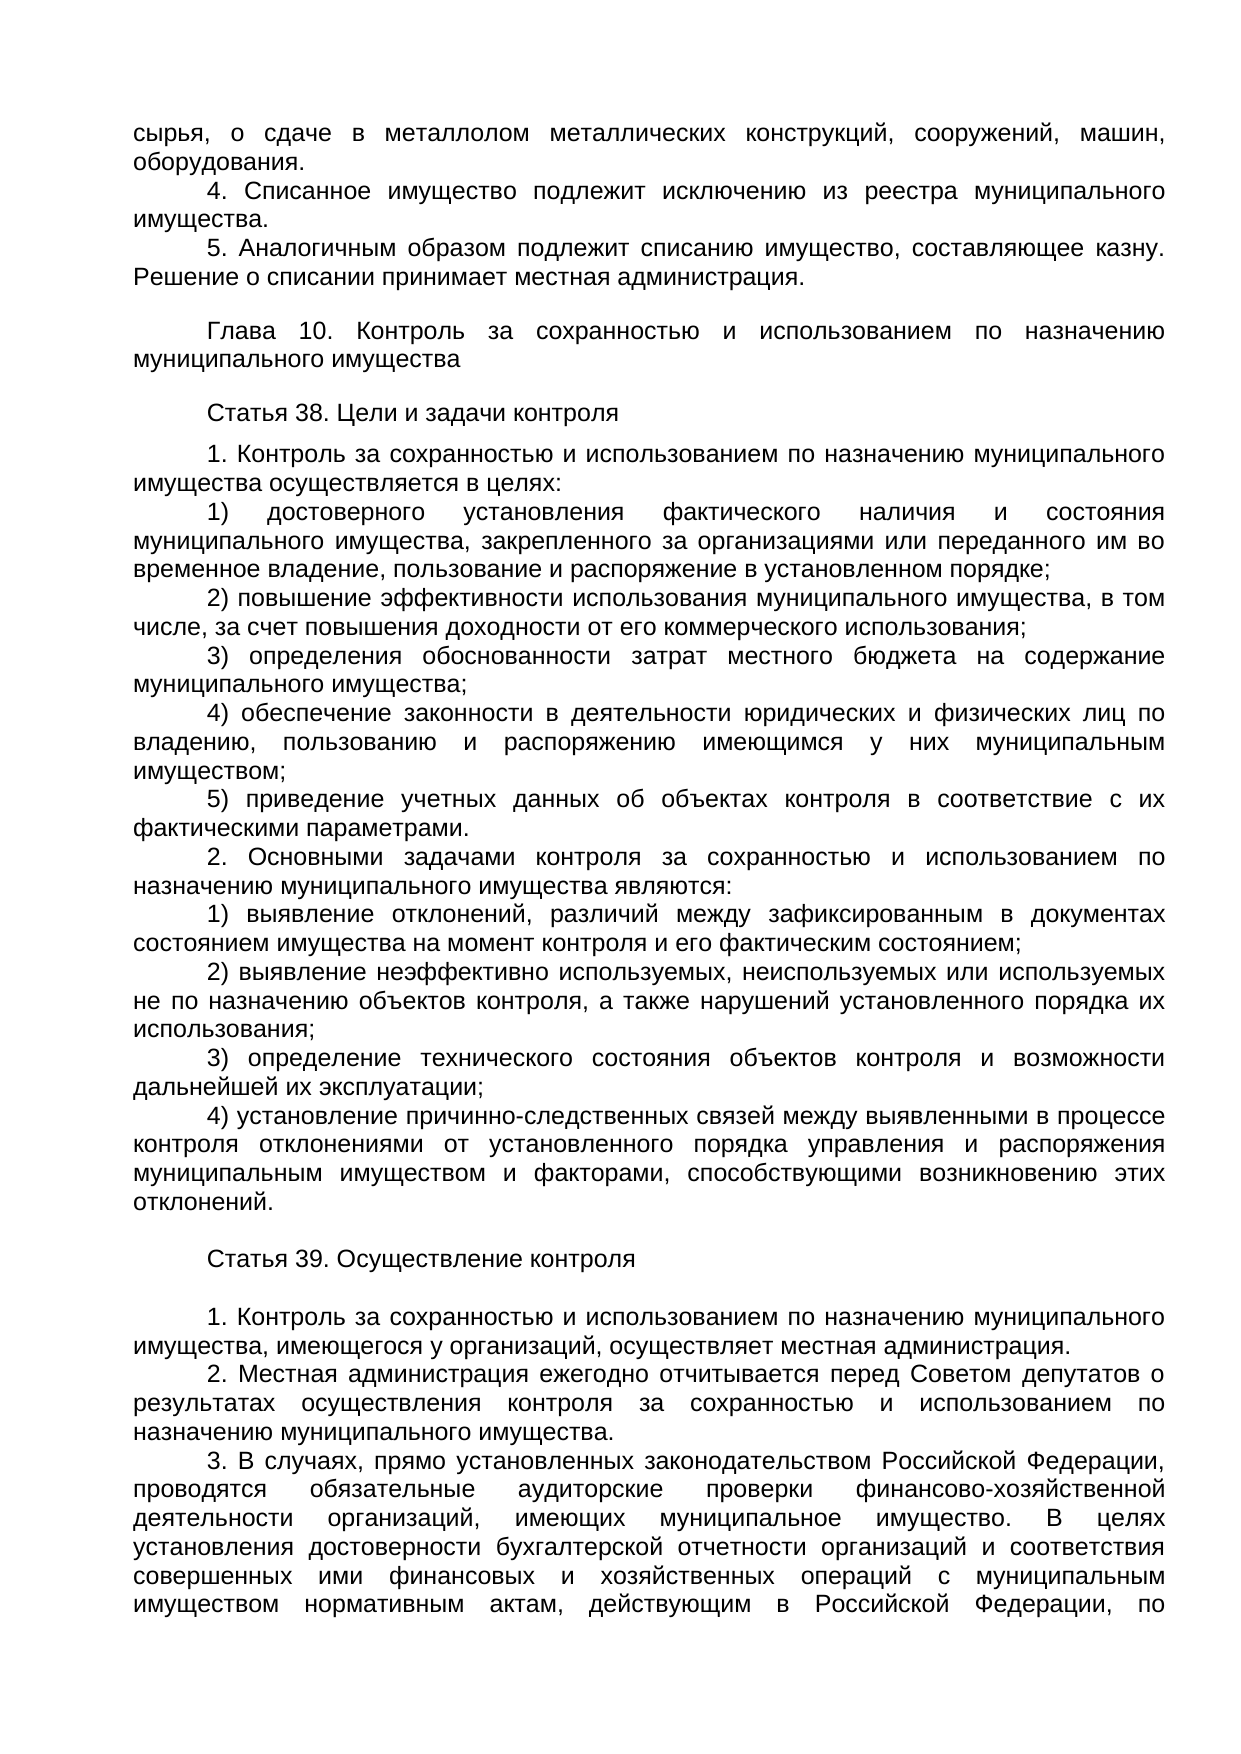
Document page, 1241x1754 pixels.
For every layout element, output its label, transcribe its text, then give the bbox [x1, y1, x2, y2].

text 5) приведение учетных данных об объектах контроля в соответствие с их фактическими параметрами. [133, 784, 1166, 842]
text 2. Основными задачами контроля за сохранностью и использованием по назначению муниципального имущества являются: [133, 842, 1166, 899]
text Глава 10. Контроль за сохранностью и использованием по назначению муниципального имущества [133, 316, 1166, 373]
text 1. Контроль за сохранностью и использованием по назначению муниципального имущества осуществляется в целях: [133, 439, 1166, 497]
text 3) определение технического состояния объектов контроля и возможности дальнейшей их эксплуатации; [133, 1043, 1166, 1101]
text 3) определения обоснованности затрат местного бюджета на содержание муниципального имущества; [133, 641, 1166, 698]
text 1) выявление отклонений, различий между зафиксированным в документах состоянием имущества на момент контроля и его фактическим состоянием; [133, 899, 1166, 957]
text 4) установление причинно-следственных связей между выявленными в процессе контроля отклонениями от установленного порядка управления и распоряжения муниципальным имуществом и факторами, способствующими возникновению этих отклонений. [133, 1101, 1166, 1216]
text 4. Списанное имущество подлежит исключению из реестра муниципального имущества. [133, 176, 1166, 233]
text 5. Аналогичным образом подлежит списанию имущество, составляющее казну. Решение о списании принимает местная администрация. [133, 233, 1166, 291]
text 2) повышение эффективности использования муниципального имущества, в том числе, за счет повышения доходности от его коммерческого использования; [133, 583, 1166, 641]
text 2) выявление неэффективно используемых, неиспользуемых или используемых не по назначению объектов контроля, а также нарушений установленного порядка их использования; [133, 957, 1166, 1043]
text 2. Местная администрация ежегодно отчитывается перед Советом депутатов о результатах осуществления контроля за сохранностью и использованием по назначению муниципального имущества. [133, 1359, 1166, 1446]
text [133, 1446, 1166, 1618]
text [133, 118, 1166, 176]
text Статья 39. Осуществление контроля [133, 1244, 1166, 1273]
text 4) обеспечение законности в деятельности юридических и физических лиц по владению, пользованию и распоряжению имеющимся у них муниципальным имуществом; [133, 698, 1166, 784]
text 1. Контроль за сохранностью и использованием по назначению муниципального имущества, имеющегося у организаций, осуществляет местная администрация. [133, 1302, 1166, 1359]
text 1) достоверного установления фактического наличия и состояния муниципального имущества, закрепленного за организациями или переданного им во временное владение, пользование и распоряжение в установленном порядке; [133, 497, 1166, 583]
text Статья 38. Цели и задачи контроля [133, 398, 1166, 427]
